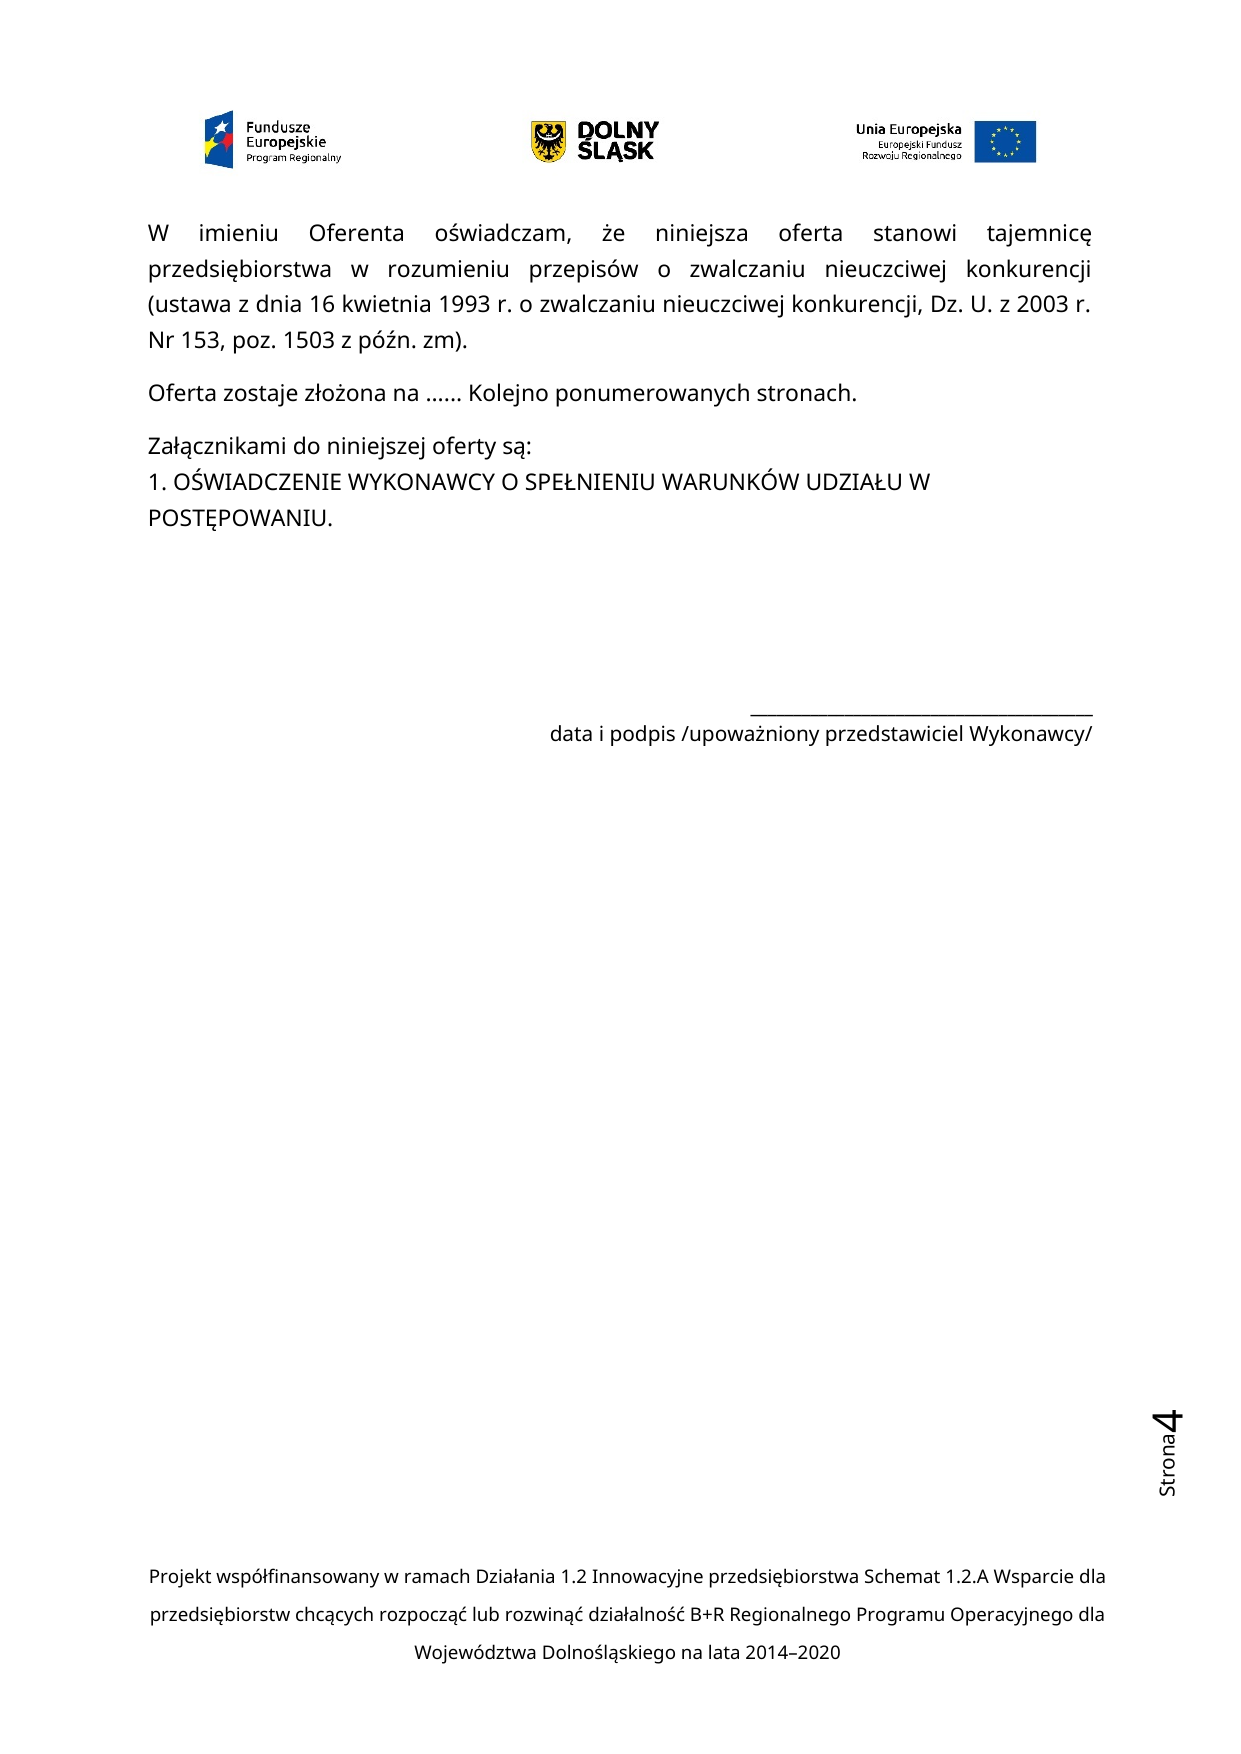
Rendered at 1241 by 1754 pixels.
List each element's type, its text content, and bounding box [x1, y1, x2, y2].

text Oferta zostaje złożona na …... Kolejno ponumerowanych stronach. [148, 377, 1093, 408]
text W imieniu Oferenta oświadczam, że niniejsza oferta stanowi tajemnicę przedsiębiorstwa w rozumieniu przepisów o zwalczaniu nieuczciwej konkurencji (ustawa z dnia 16 kwietnia 1993 r. o zwalczaniu nieuczciwej konkurencji, Dz. U. z 2003 r. Nr 153, poz. 1503 z późn. zm). [148, 217, 1093, 356]
picture [147, 59, 1093, 217]
text Załącznikami do niniejszej oferty są: 1. OŚWIADCZENIE WYKONAWCY O SPEŁNIENIU WARUNKÓW UDZIAŁU W POSTĘPOWANIU. [148, 429, 1093, 533]
list ________________________________________ [148, 691, 1093, 719]
text data i podpis /upoważniony przedstawiciel Wykonawcy/ [148, 719, 1093, 748]
